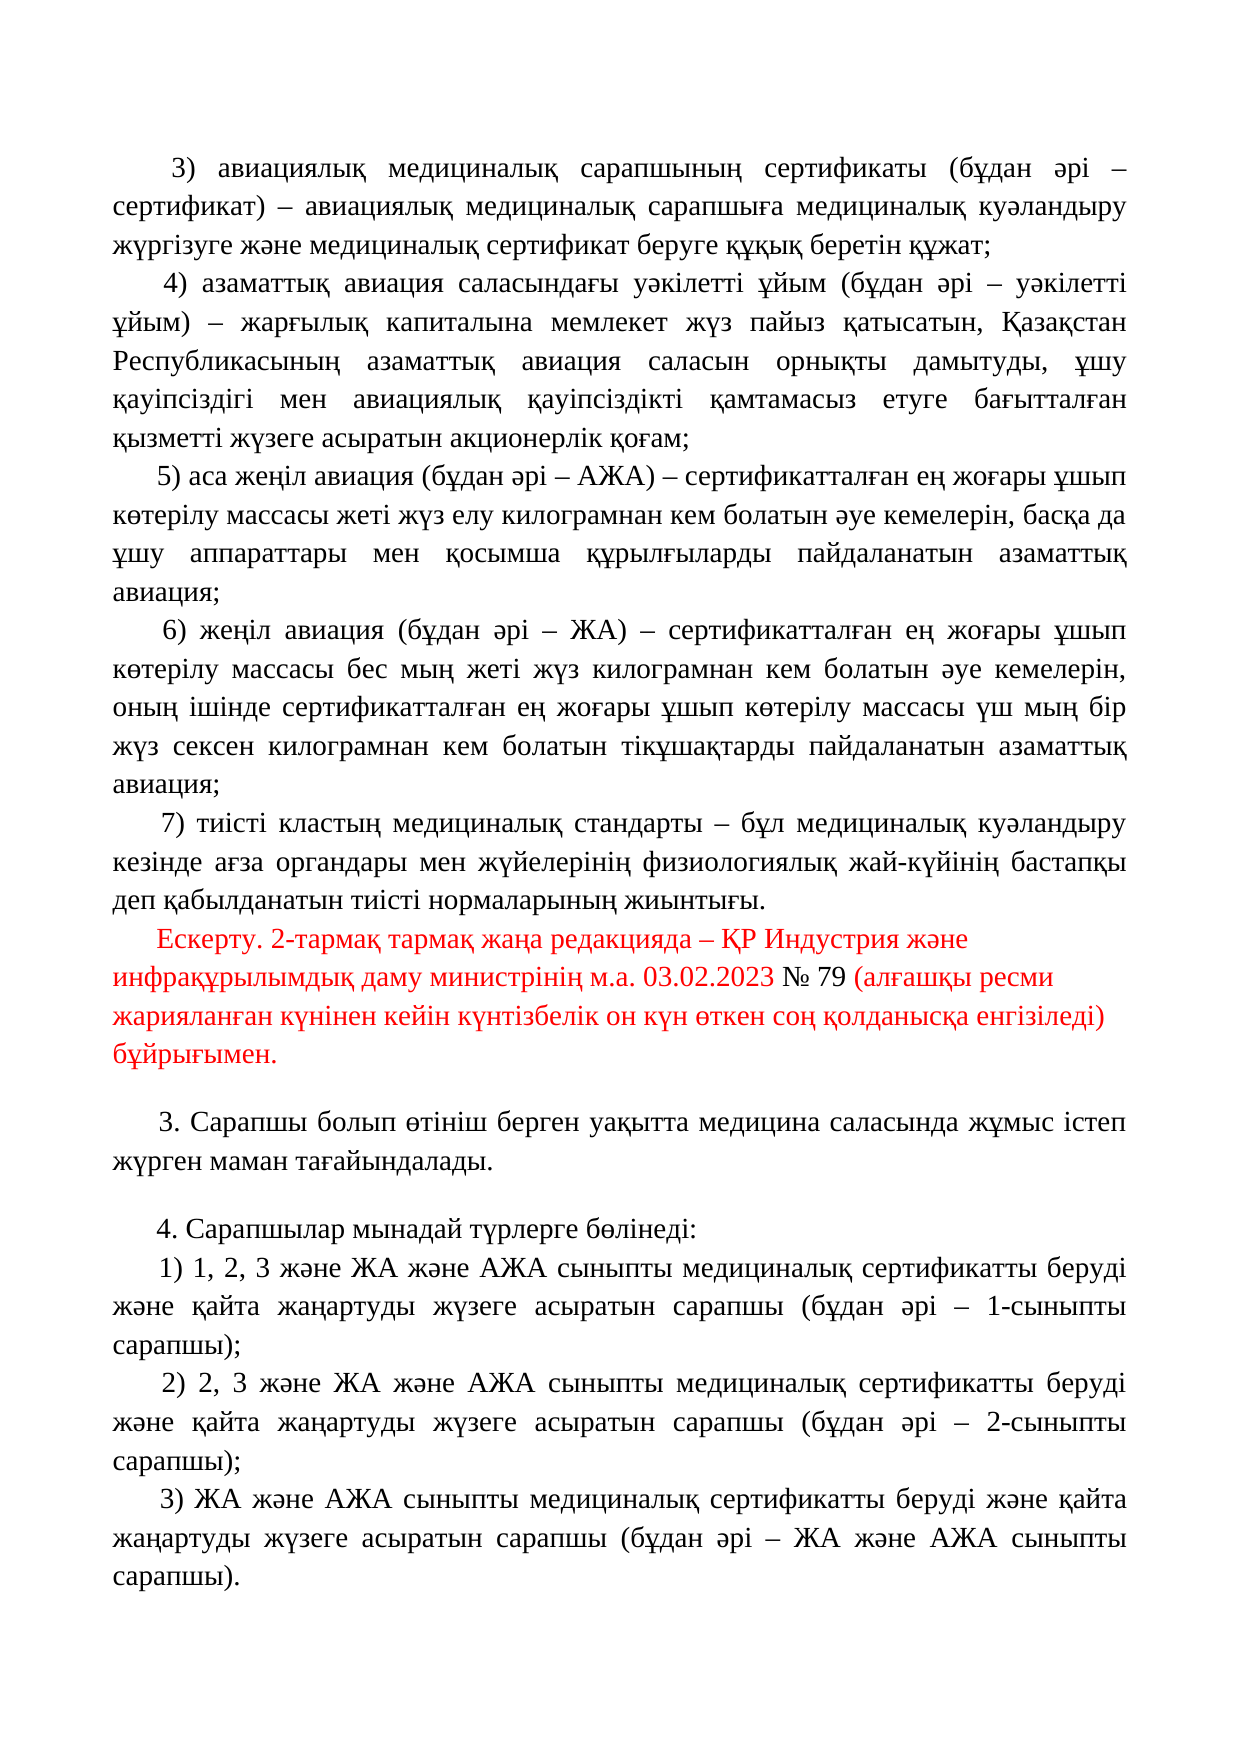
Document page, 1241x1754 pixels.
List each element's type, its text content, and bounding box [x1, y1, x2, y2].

text 3) ЖА және АЖА сыныпты медициналық сертификатты беруді және қайта жаңартуды жүзеге асыратын сарапшы (бұдан әрі – ЖА және АЖА сыныпты сарапшы). [112, 1481, 1128, 1592]
text Ескерту. 2-тармақ тармақ жаңа редакцияда – ҚР Индустрия және инфрақұрылымдық даму министрінің м.а. 03.02.2023 № 79 (алғашқы ресми жарияланған күнінен кейін күнтізбелік он күн өткен соң қолданысқа енгізіледі) бұйрығымен. [112, 921, 1128, 1100]
text 6) жеңіл авиация (бұдан әрі – ЖА) – сертификатталған ең жоғары ұшып көтерілу массасы бес мың жеті жүз килограмнан кем болатын әуе кемелерін, оның ішінде сертификатталған ең жоғары ұшып көтерілу массасы үш мың бір жүз сексен килограмнан кем болатын тікұшақтарды пайдаланатын азаматтық авиация; [112, 612, 1128, 800]
text 4. Сарапшылар мынадай түрлерге бөлінеді: [112, 1211, 1128, 1245]
text 3) авиациялық медициналық сарапшының сертификаты (бұдан әрі – сертификат) – авиациялық медициналық сарапшыға медициналық куәландыру жүргізуге және медициналық сертификат беруге құқық беретін құжат; [112, 150, 1128, 261]
text 7) тиісті кластың медициналық стандарты – бұл медициналық куәландыру кезінде ағза органдары мен жүйелерінің физиологиялық жай-күйінің бастапқы деп қабылданатын тиісті нормаларының жиынтығы. [112, 805, 1128, 916]
text 2) 2, 3 және ЖА және АЖА сыныпты медициналық сертификатты беруді және қайта жаңартуды жүзеге асыратын сарапшы (бұдан әрі – 2-сыныпты сарапшы); [112, 1366, 1128, 1476]
text 5) аса жеңіл авиация (бұдан әрі – АЖА) – сертификатталған ең жоғары ұшып көтерілу массасы жеті жүз елу килограмнан кем болатын әуе кемелерін, басқа да ұшу аппараттары мен қосымша құрылғыларды пайдаланатын азаматтық авиация; [112, 458, 1128, 607]
text 4) азаматтық авиация саласындағы уәкілетті ұйым (бұдан әрі – уәкілетті ұйым) – жарғылық капиталына мемлекет жүз пайыз қатысатын, Қазақстан Республикасының азаматтық авиация саласын орнықты дамытуды, ұшу қауіпсіздігі мен авиациялық қауіпсіздікті қамтамасыз етуге бағытталған қызметті жүзеге асыратын акционерлік қоғам; [112, 266, 1128, 453]
text 1) 1, 2, 3 және ЖА және АЖА сыныпты медициналық сертификатты беруді және қайта жаңартуды жүзеге асыратын сарапшы (бұдан әрі – 1-сыныпты сарапшы); [112, 1250, 1128, 1361]
text 3. Сарапшы болып өтініш берген уақытта медицина саласында жұмыс істеп жүрген маман тағайындалады. [112, 1104, 1128, 1176]
